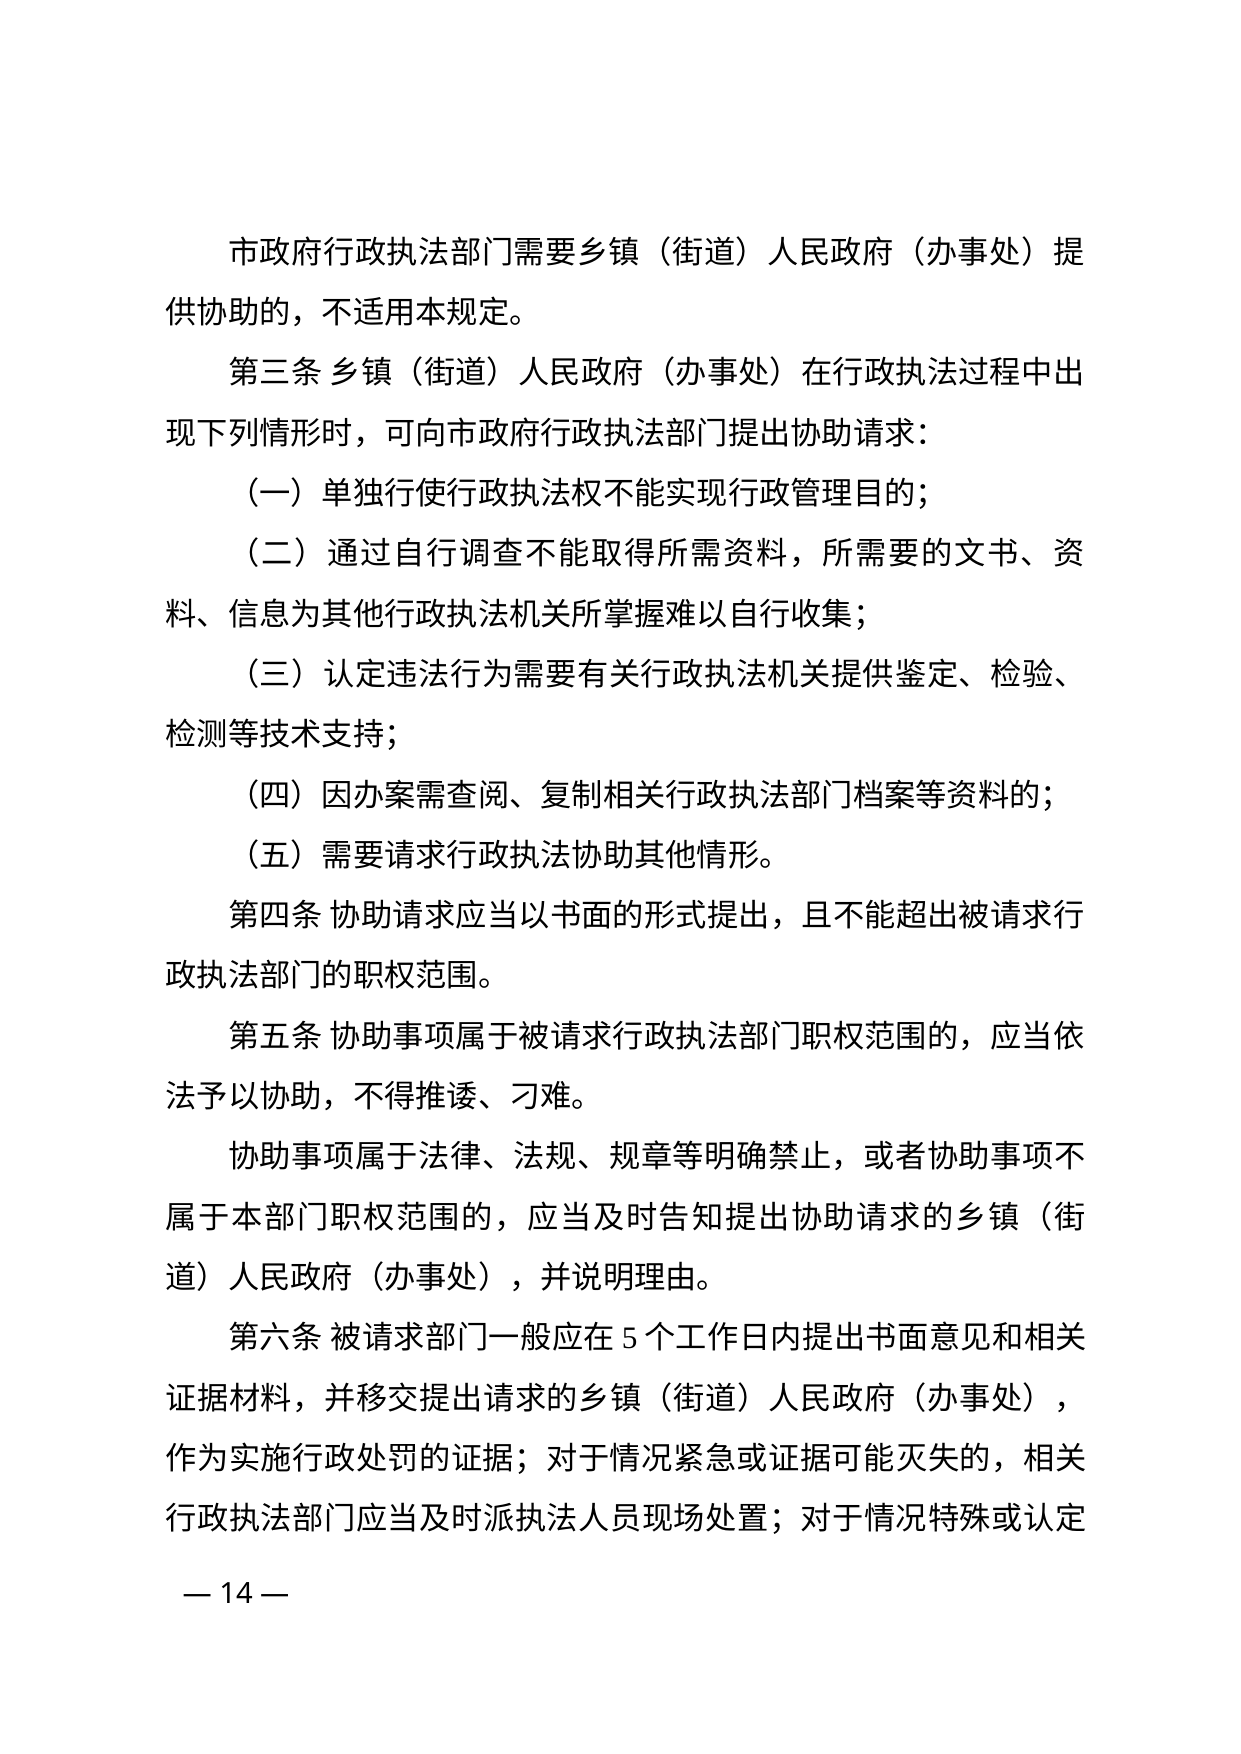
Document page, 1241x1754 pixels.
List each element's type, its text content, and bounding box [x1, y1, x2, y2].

text （二）通过自行调查不能取得所需资料，所需要的文书、资料、信息为其他行政执法机关所掌握难以自行收集； [165, 521, 1087, 642]
text （四）因办案需查阅、复制相关行政执法部门档案等资料的； [165, 762, 1087, 822]
text （五）需要请求行政执法协助其他情形。 [165, 822, 1087, 883]
text 第三条 乡镇（街道）人民政府（办事处）在行政执法过程中出现下列情形时，可向市政府行政执法部门提出协助请求： [165, 340, 1087, 461]
text 第四条 协助请求应当以书面的形式提出，且不能超出被请求行政执法部门的职权范围。 [165, 883, 1087, 1003]
text 市政府行政执法部门需要乡镇（街道）人民政府（办事处）提供协助的，不适用本规定。 [165, 219, 1087, 340]
text （三）认定违法行为需要有关行政执法机关提供鉴定、检验、检测等技术支持； [165, 642, 1087, 762]
text 协助事项属于法律、法规、规章等明确禁止，或者协助事项不属于本部门职权范围的，应当及时告知提出协助请求的乡镇（街道）人民政府（办事处），并说明理由。 [165, 1124, 1087, 1305]
text 第五条 协助事项属于被请求行政执法部门职权范围的，应当依法予以协助，不得推诿、刁难。 [165, 1003, 1087, 1124]
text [165, 1305, 1087, 1546]
text （一）单独行使行政执法权不能实现行政管理目的； [165, 461, 1087, 521]
